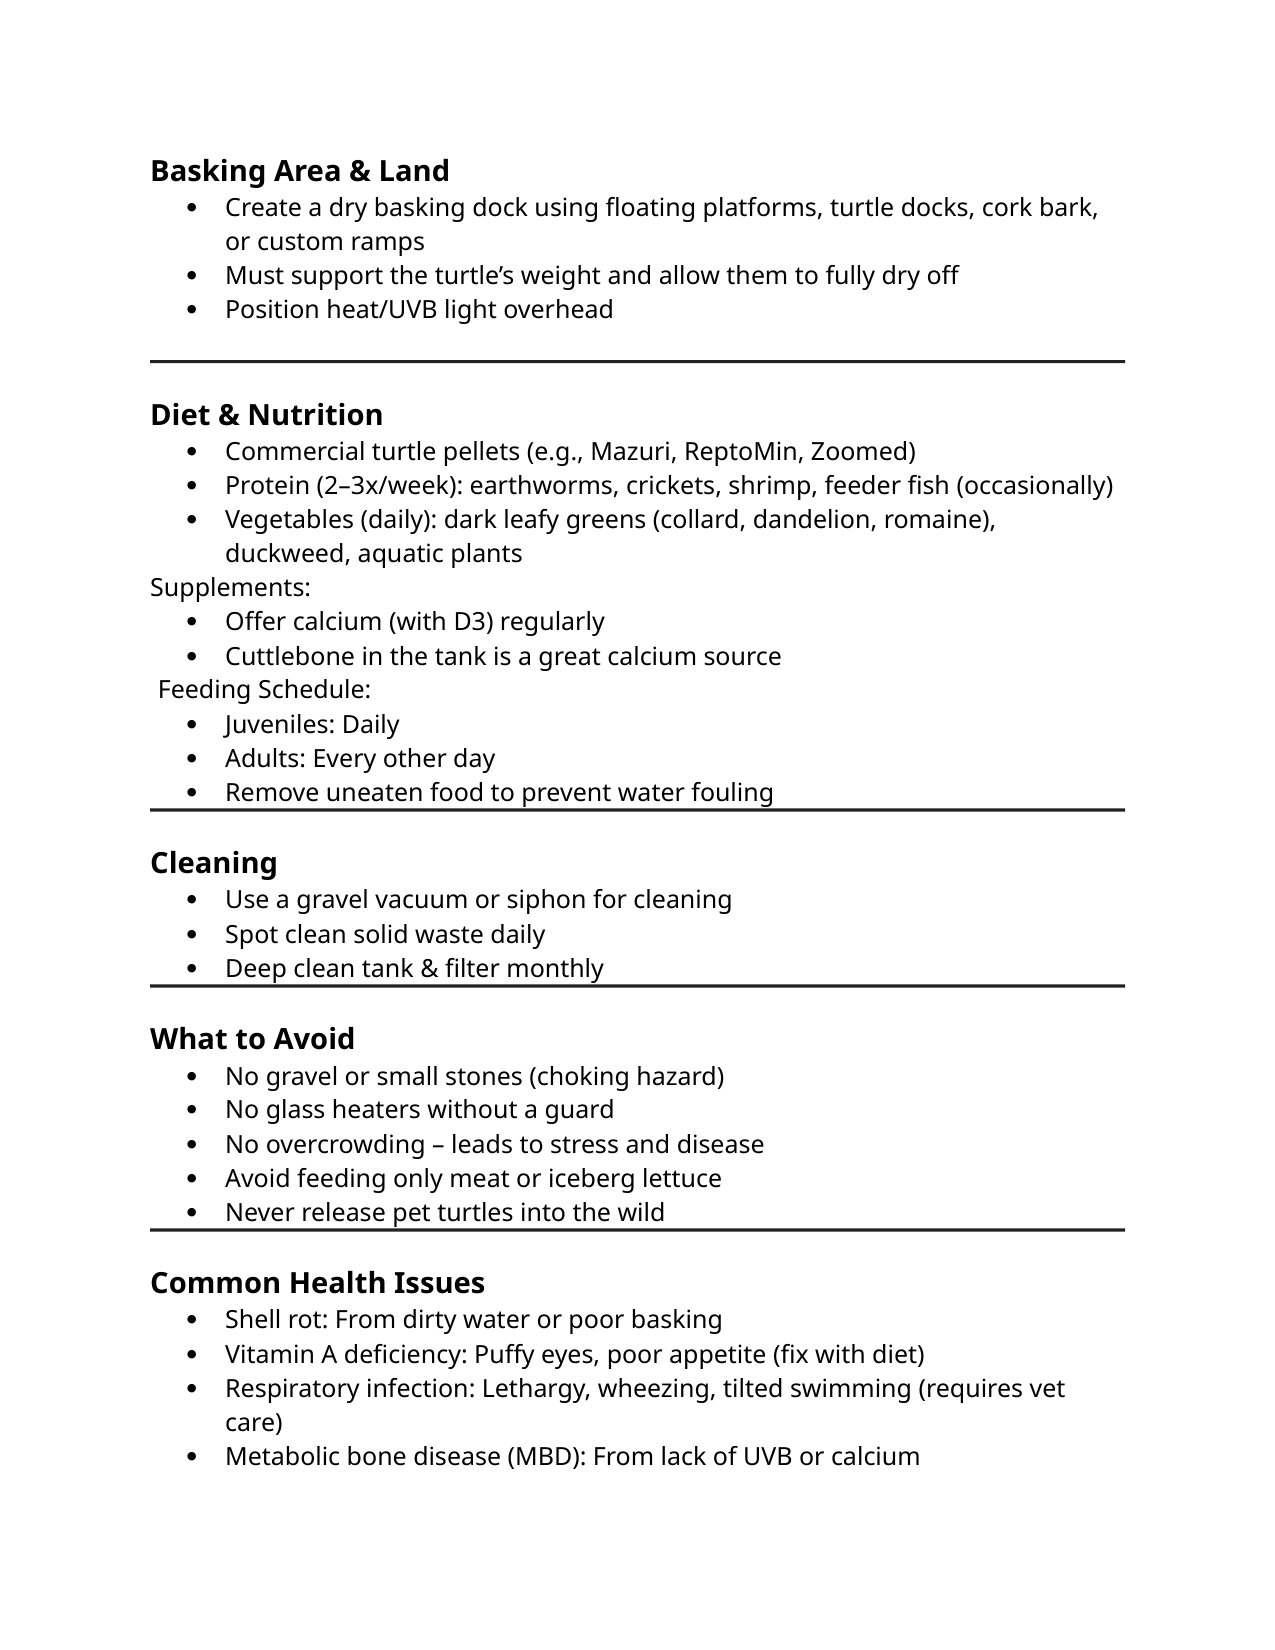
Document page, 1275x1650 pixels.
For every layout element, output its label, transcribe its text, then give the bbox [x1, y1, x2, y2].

list Commercial turtle pellets (e.g., Mazuri, ReptoMin, Zoomed) [187, 434, 1125, 468]
list Protein (2–3x/week): earthworms, crickets, shrimp, feeder fish (occasionally) [187, 468, 1125, 502]
list Adults: Every other day [187, 740, 1125, 774]
list Create a dry basking dock using floating platforms, turtle docks, cork bark, or custom ramps [187, 190, 1125, 258]
list Metabolic bone disease (MBD): From lack of UVB or calcium [187, 1438, 1125, 1472]
list Cuttlebone in the tank is a great calcium source [187, 638, 1125, 672]
list Position heat/UVB light overhead [187, 292, 1125, 326]
list No glass heaters without a guard [187, 1092, 1125, 1126]
list Must support the turtle’s weight and allow them to fully dry off [187, 258, 1125, 292]
list Avoid feeding only meat or iceberg lettuce [187, 1160, 1125, 1194]
text Common Health Issues [150, 1262, 1125, 1302]
list Shell rot: From dirty water or poor basking [187, 1302, 1125, 1336]
text Supplements: [150, 570, 1125, 604]
list Never release pet turtles into the wild [187, 1194, 1125, 1228]
list No overcrowding – leads to stress and disease [187, 1126, 1125, 1160]
text Basking Area & Land [150, 150, 1125, 190]
list Respiratory infection: Lethargy, wheezing, tilted swimming (requires vet care) [187, 1370, 1125, 1438]
text Feeding Schedule: [150, 672, 1125, 706]
list Use a gravel vacuum or siphon for cleaning [187, 882, 1125, 916]
text What to Avoid [150, 1018, 1125, 1058]
list Offer calcium (with D3) regularly [187, 604, 1125, 638]
list Deep clean tank & filter monthly [187, 950, 1125, 984]
list No gravel or small stones (choking hazard) [187, 1058, 1125, 1092]
text Cleaning [150, 842, 1125, 882]
list Spot clean solid waste daily [187, 916, 1125, 950]
list Vitamin A deficiency: Puffy eyes, poor appetite (fix with diet) [187, 1336, 1125, 1370]
list Juveniles: Daily [187, 706, 1125, 740]
list Remove uneaten food to prevent water fouling [187, 774, 1125, 808]
list Vegetables (daily): dark leafy greens (collard, dandelion, romaine), duckweed, aquatic plants [187, 502, 1125, 570]
text Diet & Nutrition [150, 394, 1125, 434]
